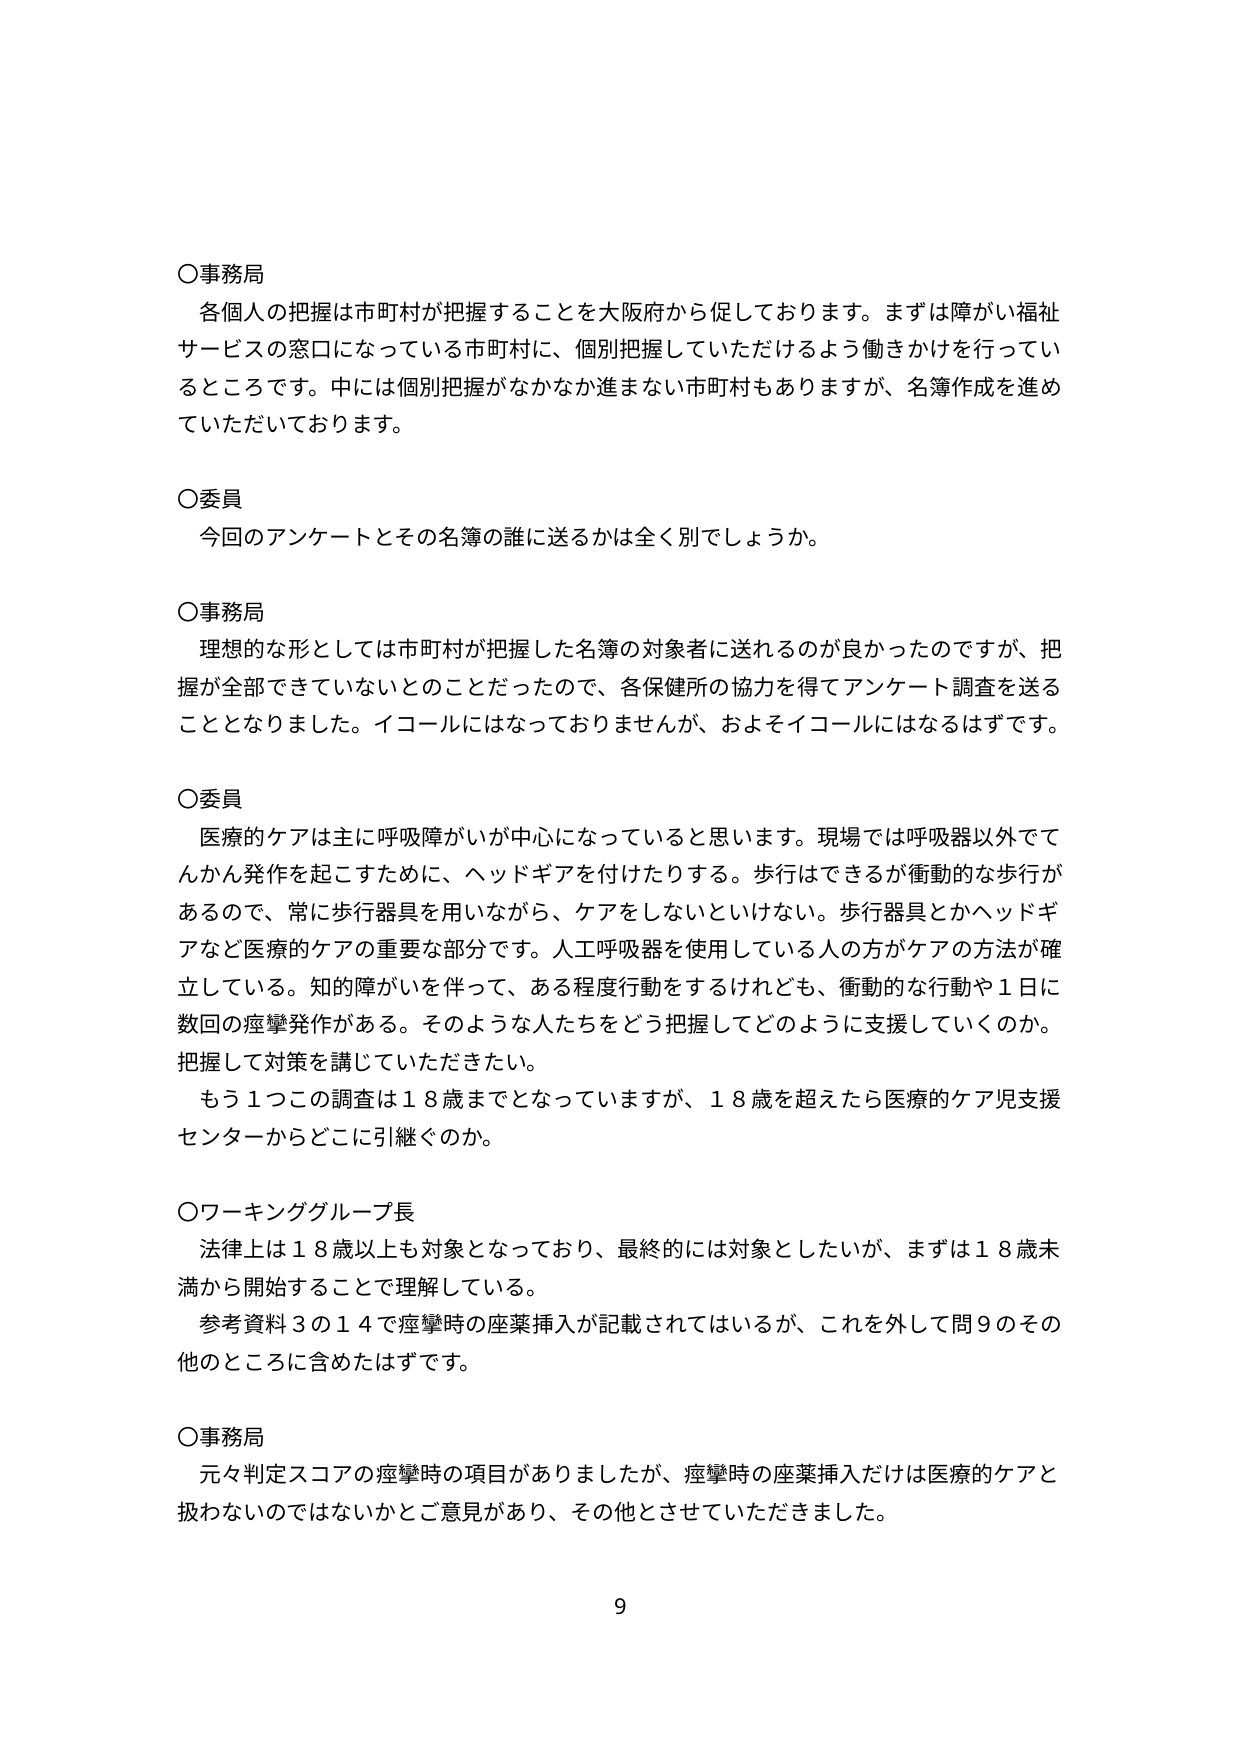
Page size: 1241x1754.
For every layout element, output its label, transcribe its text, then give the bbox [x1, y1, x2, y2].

text 今回のアンケートとその名簿の誰に送るかは全く別でしょうか。 [177, 517, 1063, 554]
text もう１つこの調査は１８歳までとなっていますが、１８歳を超えたら医療的ケア児支援センターからどこに引継ぐのか。 [177, 1079, 1063, 1154]
text 法律上は１８歳以上も対象となっており、最終的には対象としたいが、まずは１８歳未満から開始することで理解している。 [177, 1229, 1063, 1304]
text 各個人の把握は市町村が把握することを大阪府から促しております。まずは障がい福祉サービスの窓口になっている市町村に、個別把握していただけるよう働きかけを行っているところです。中には個別把握がなかなか進まない市町村もありますが、名簿作成を進めていただいております。 [177, 292, 1063, 442]
text 元々判定スコアの痙攣時の項目がありましたが、痙攣時の座薬挿入だけは医療的ケアと扱わないのではないかとご意見があり、その他とさせていただきました。 [177, 1454, 1063, 1529]
text 理想的な形としては市町村が把握した名簿の対象者に送れるのが良かったのですが、把握が全部できていないとのことだったので、各保健所の協力を得てアンケート調査を送ることとなりました。イコールにはなっておりませんが、およそイコールにはなるはずです。 [177, 629, 1063, 742]
text 〇事務局 [177, 592, 1063, 629]
text 〇事務局 [177, 254, 1063, 292]
text 〇委員 [177, 479, 1063, 517]
text 参考資料３の１４で痙攣時の座薬挿入が記載されてはいるが、これを外して問９のその他のところに含めたはずです。 [177, 1304, 1063, 1379]
text 〇委員 [177, 779, 1063, 817]
text 〇事務局 [177, 1417, 1063, 1454]
text 医療的ケアは主に呼吸障がいが中心になっていると思います。現場では呼吸器以外でてんかん発作を起こすために、ヘッドギアを付けたりする。歩行はできるが衝動的な歩行があるので、常に歩行器具を用いながら、ケアをしないといけない。歩行器具とかヘッドギアなど医療的ケアの重要な部分です。人工呼吸器を使用している人の方がケアの方法が確立している。知的障がいを伴って、ある程度行動をするけれども、衝動的な行動や１日に数回の痙攣発作がある。そのような人たちをどう把握してどのように支援していくのか。把握して対策を講じていただきたい。 [177, 817, 1063, 1079]
text 〇ワーキンググループ長 [177, 1192, 1063, 1229]
